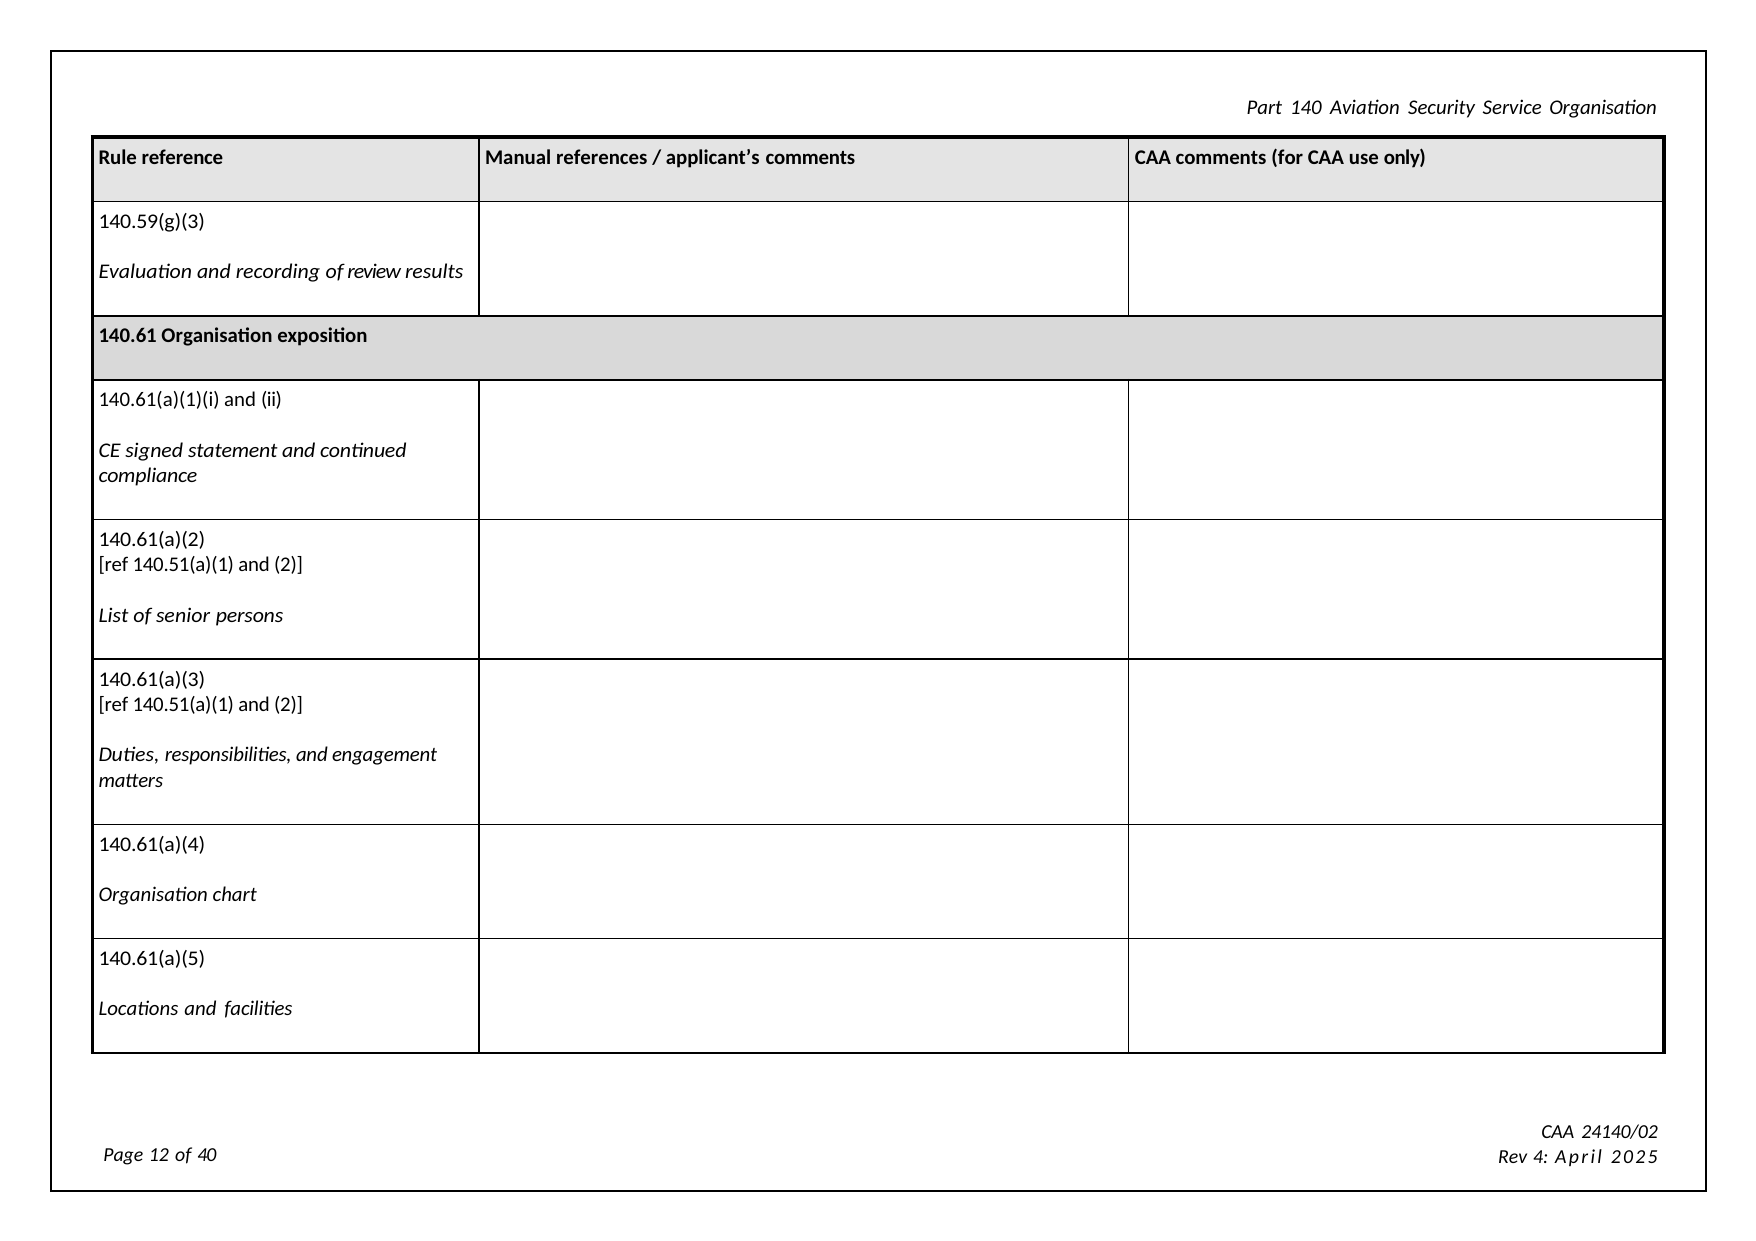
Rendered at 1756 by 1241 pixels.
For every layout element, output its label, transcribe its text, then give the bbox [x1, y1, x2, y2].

table_header Manual references / applicant’s comments [480, 139, 1128, 201]
table_cell 140.61(a)(3) [ref 140.51(a)(1) and (2)] Duties, responsibilities, and engagement matters [94, 660, 478, 823]
table_cell 140.59(g)(3) Evaluation and recording of review results [94, 202, 478, 315]
table_cell [480, 825, 1128, 938]
table_cell 140.61 Organisation exposition [94, 317, 1662, 379]
table_cell [1129, 381, 1662, 519]
table_cell [480, 520, 1128, 658]
table_cell [480, 660, 1128, 823]
table_cell 140.61(a)(4) Organisation chart [94, 825, 478, 938]
table_cell [1129, 660, 1662, 823]
table_cell [480, 381, 1128, 519]
table_cell [1129, 520, 1662, 658]
table_cell [480, 202, 1128, 315]
table_cell 140.61(a)(5) Locations and facilities [94, 939, 478, 1052]
table_header CAA comments (for CAA use only) [1129, 139, 1662, 201]
table_cell [1129, 202, 1662, 315]
table_cell 140.61(a)(2) [ref 140.51(a)(1) and (2)] List of senior persons [94, 520, 478, 658]
table_cell [1129, 825, 1662, 938]
table_header Rule reference [94, 139, 478, 201]
table_cell 140.61(a)(1)(i) and (ii) CE signed statement and continued compliance [94, 381, 478, 519]
table_cell [480, 939, 1128, 1052]
table_cell [1129, 939, 1662, 1052]
